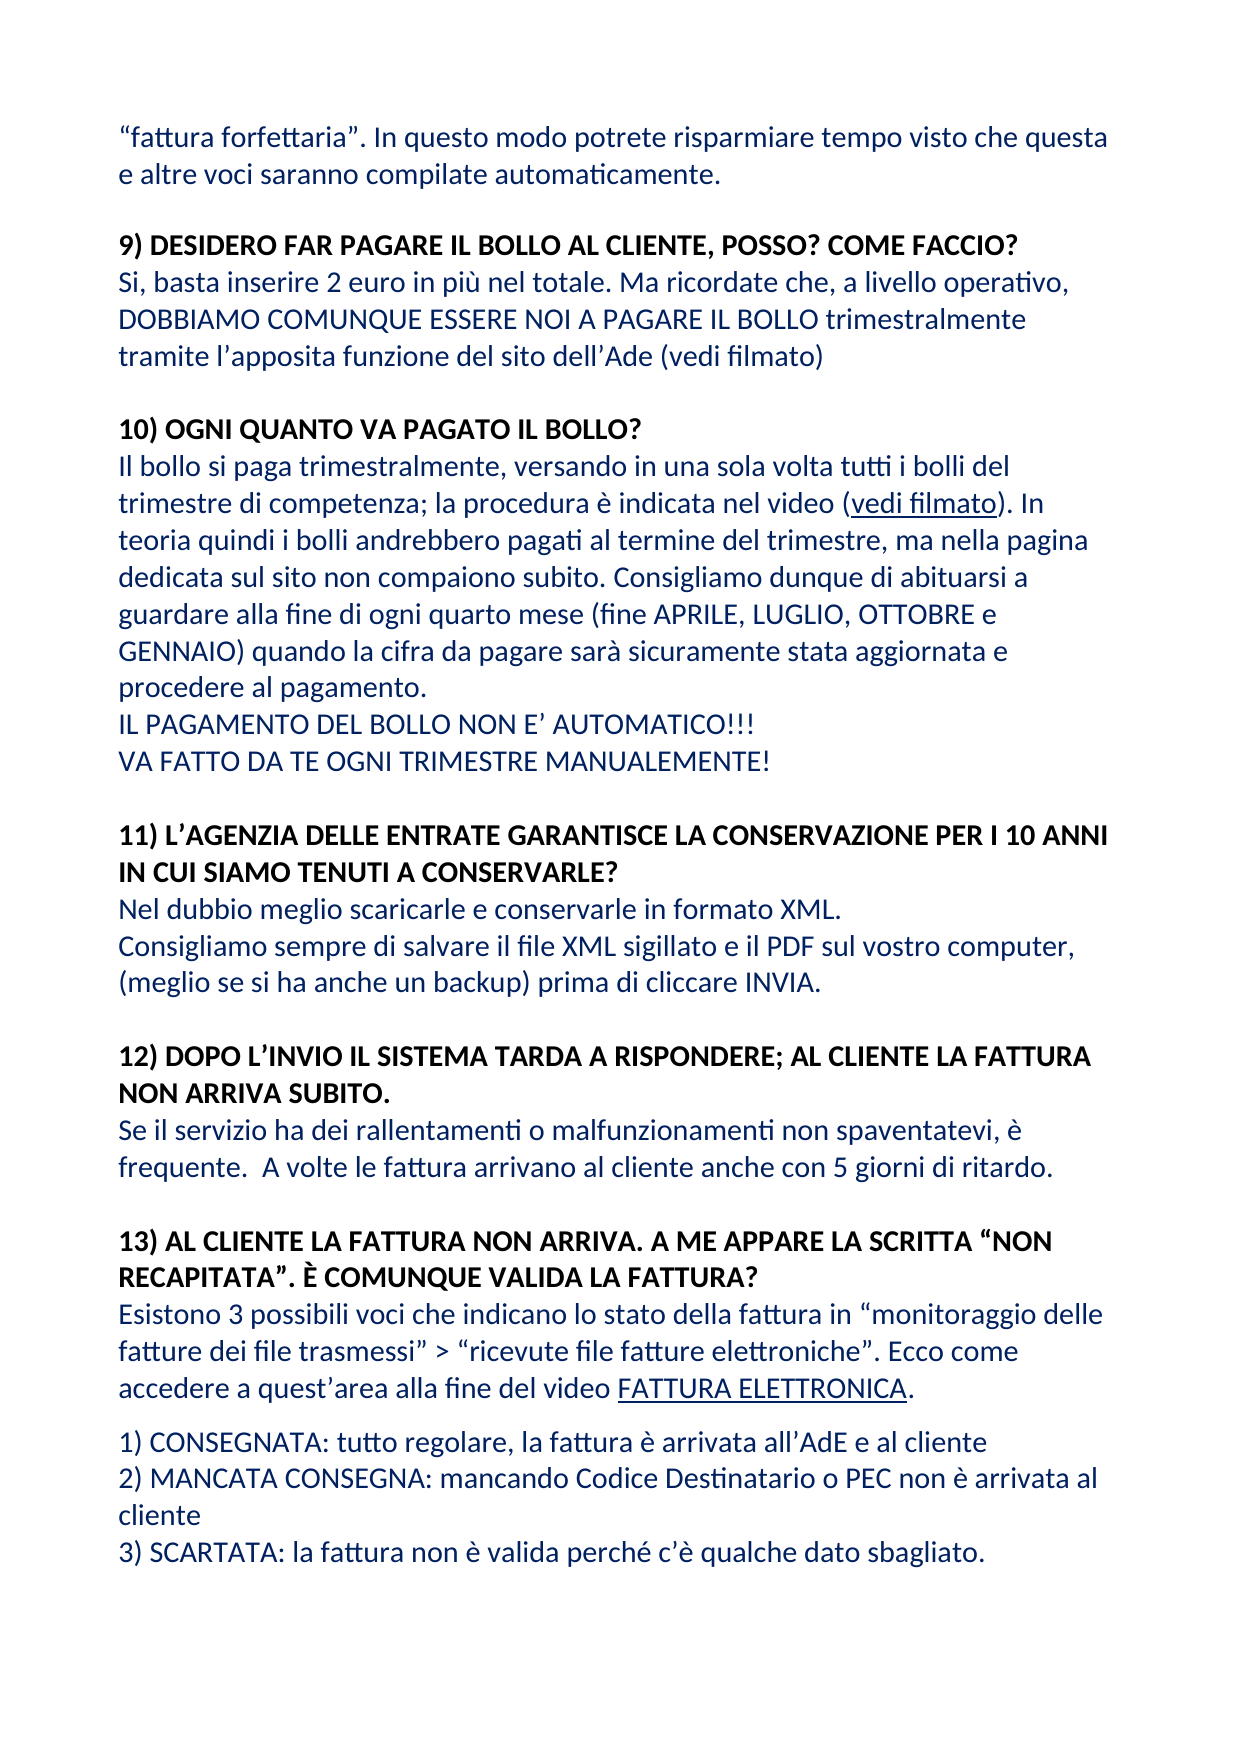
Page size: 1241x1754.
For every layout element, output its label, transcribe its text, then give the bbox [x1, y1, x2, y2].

text 13) AL CLIENTE LA FATTURA NON ARRIVA. A ME APPARE LA SCRITTA “NON RECAPITATA”. È COMUNQUE VALIDA LA FATTURA? [118, 1222, 1122, 1295]
text 10) OGNI QUANTO VA PAGATO IL BOLLO? [118, 410, 1122, 447]
text VA FATTO DA TE OGNI TRIMESTRE MANUALEMENTE! [118, 742, 1122, 779]
text Consigliamo sempre di salvare il file XML sigillato e il PDF sul vostro computer, (meglio se si ha anche un backup) prima di cliccare INVIA. [118, 927, 1122, 1000]
text 2) MANCATA CONSEGNA: mancando Codice Destinatario o PEC non è arrivata al cliente [118, 1459, 1122, 1533]
text Esistono 3 possibili voci che indicano lo stato della fattura in “monitoraggio delle fatture dei file trasmessi” > “ricevute file fatture elettroniche”. Ecco come accedere a quest’area alla fine del video FATTURA ELETTRONICA. [118, 1295, 1122, 1406]
text 12) DOPO L’INVIO IL SISTEMA TARDA A RISPONDERE; AL CLIENTE LA FATTURA NON ARRIVA SUBITO. [118, 1037, 1122, 1111]
text Nel dubbio meglio scaricarle e conservarle in formato XML. [118, 890, 1122, 927]
text IL PAGAMENTO DEL BOLLO NON E’ AUTOMATICO!!! [118, 705, 1122, 742]
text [118, 118, 1122, 192]
text 1) CONSEGNATA: tutto regolare, la fattura è arrivata all’AdE e al cliente [118, 1423, 1122, 1459]
text 9) DESIDERO FAR PAGARE IL BOLLO AL CLIENTE, POSSO? COME FACCIO? [118, 226, 1122, 263]
text Si, basta inserire 2 euro in più nel totale. Ma ricordate che, a livello operativo, DOBBIAMO COMUNQUE ESSERE NOI A PAGARE IL BOLLO trimestralmente tramite l’apposita funzione del sito dell’Ade (vedi filmato) [118, 263, 1122, 373]
text Il bollo si paga trimestralmente, versando in una sola volta tutti i bolli del trimestre di competenza; la procedura è indicata nel video (vedi filmato). In teoria quindi i bolli andrebbero pagati al termine del trimestre, ma nella pagina dedicata sul sito non compaiono subito. Consigliamo dunque di abituarsi a guardare alla fine di ogni quarto mese (fine APRILE, LUGLIO, OTTOBRE e GENNAIO) quando la cifra da pagare sarà sicuramente stata aggiornata e procedere al pagamento. [118, 447, 1122, 705]
text Se il servizio ha dei rallentamenti o malfunzionamenti non spaventatevi, è frequente. A volte le fattura arrivano al cliente anche con 5 giorni di ritardo. [118, 1111, 1122, 1185]
text 3) SCARTATA: la fattura non è valida perché c’è qualche dato sbagliato. [118, 1533, 1122, 1570]
text 11) L’AGENZIA DELLE ENTRATE GARANTISCE LA CONSERVAZIONE PER I 10 ANNI IN CUI SIAMO TENUTI A CONSERVARLE? [118, 816, 1122, 890]
